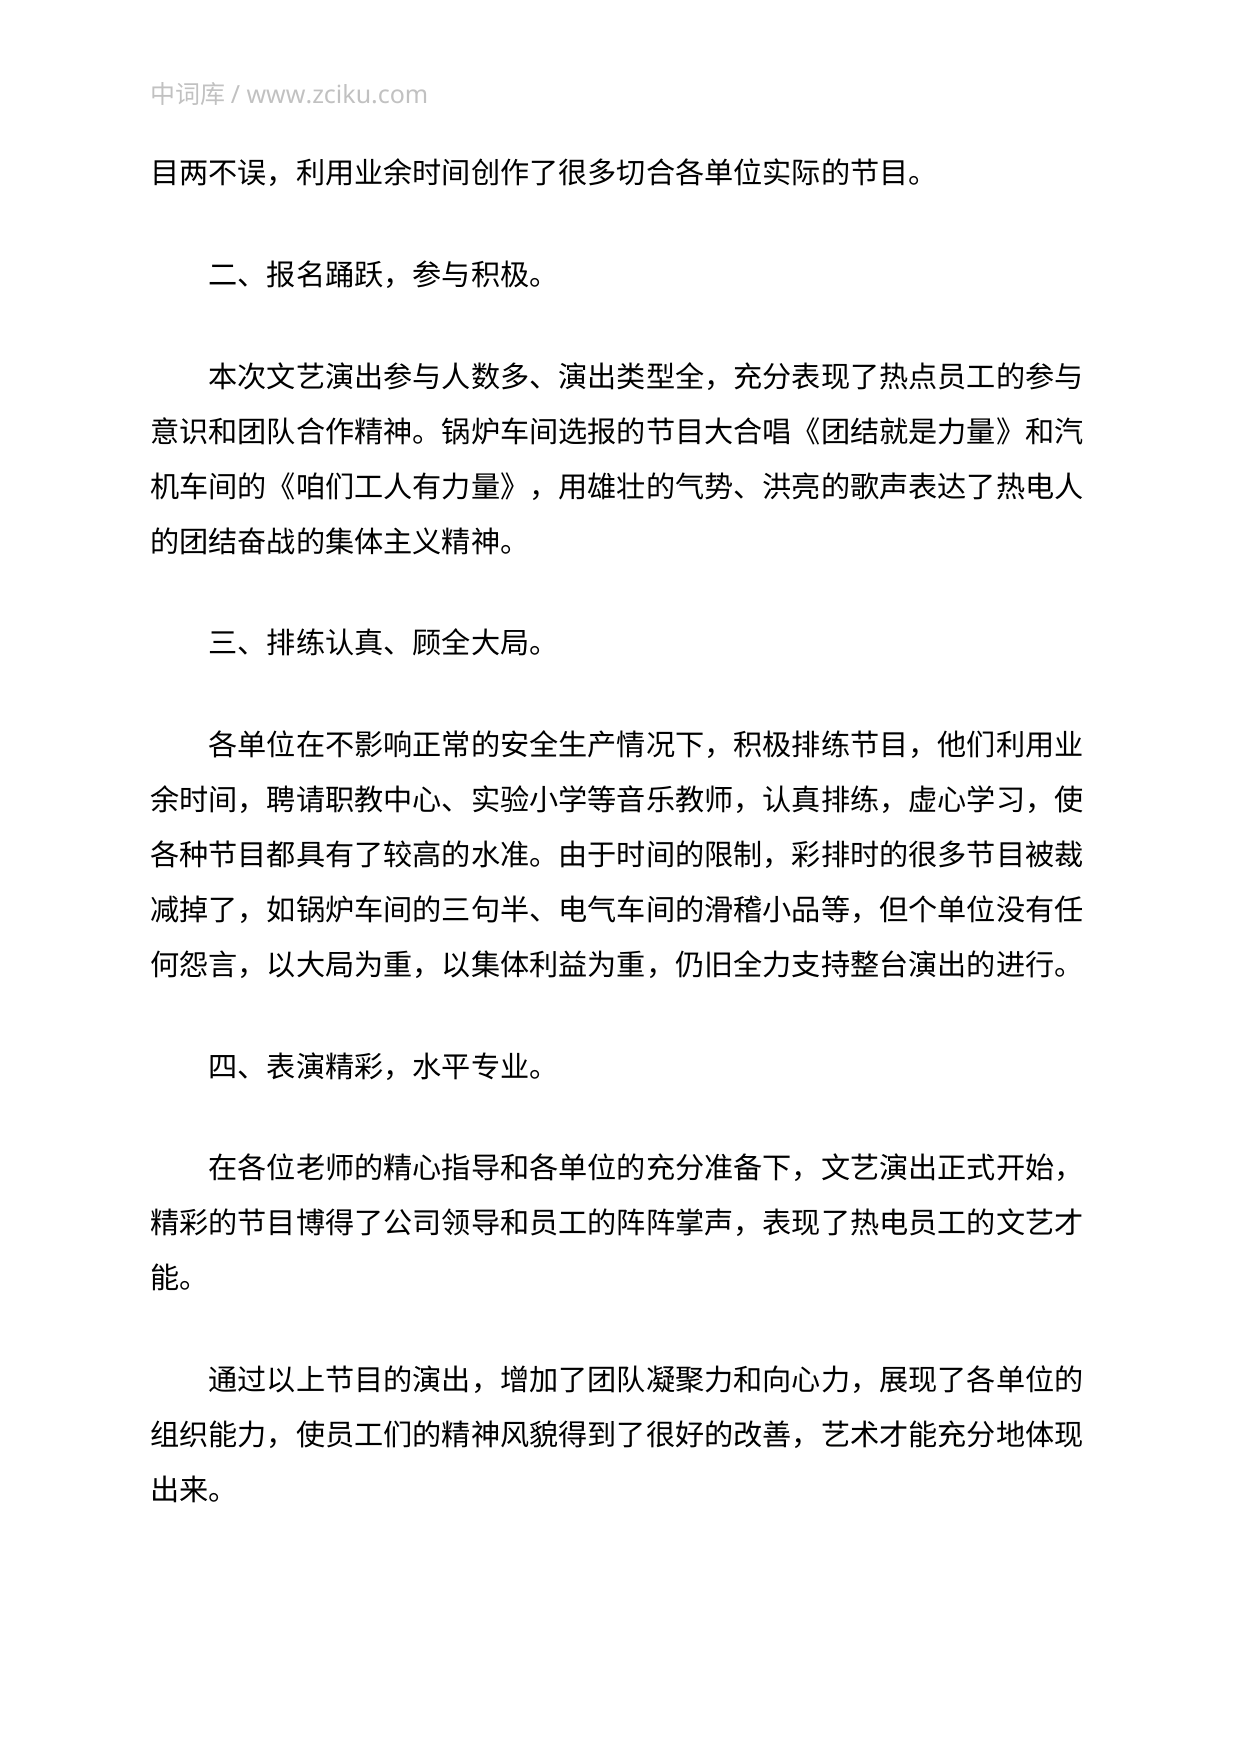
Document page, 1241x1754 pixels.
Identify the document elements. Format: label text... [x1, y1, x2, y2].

text 通过以上节目的演出，增加了团队凝聚力和向心力，展现了各单位的组织能力，使员工们的精神风貌得到了很好的改善，艺术才能充分地体现出来。 [150, 1356, 1090, 1508]
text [150, 150, 1090, 192]
text 四、表演精彩，水平专业。 [150, 1043, 1090, 1085]
text 在各位老师的精心指导和各单位的充分准备下，文艺演出正式开始，精彩的节目博得了公司领导和员工的阵阵掌声，表现了热电员工的文艺才能。 [150, 1145, 1090, 1297]
text 三、排练认真、顾全大局。 [150, 620, 1090, 662]
text 二、报名踊跃，参与积极。 [150, 252, 1090, 294]
text 各单位在不影响正常的安全生产情况下，积极排练节目，他们利用业余时间，聘请职教中心、实验小学等音乐教师，认真排练，虚心学习，使各种节目都具有了较高的水准。由于时间的限制，彩排时的很多节目被裁减掉了，如锅炉车间的三句半、电气车间的滑稽小品等，但个单位没有任何怨言，以大局为重，以集体利益为重，仍旧全力支持整台演出的进行。 [150, 722, 1090, 984]
text 本次文艺演出参与人数多、演出类型全，充分表现了热点员工的参与意识和团队合作精神。锅炉车间选报的节目大合唱《团结就是力量》和汽机车间的《咱们工人有力量》，用雄壮的气势、洪亮的歌声表达了热电人的团结奋战的集体主义精神。 [150, 353, 1090, 561]
